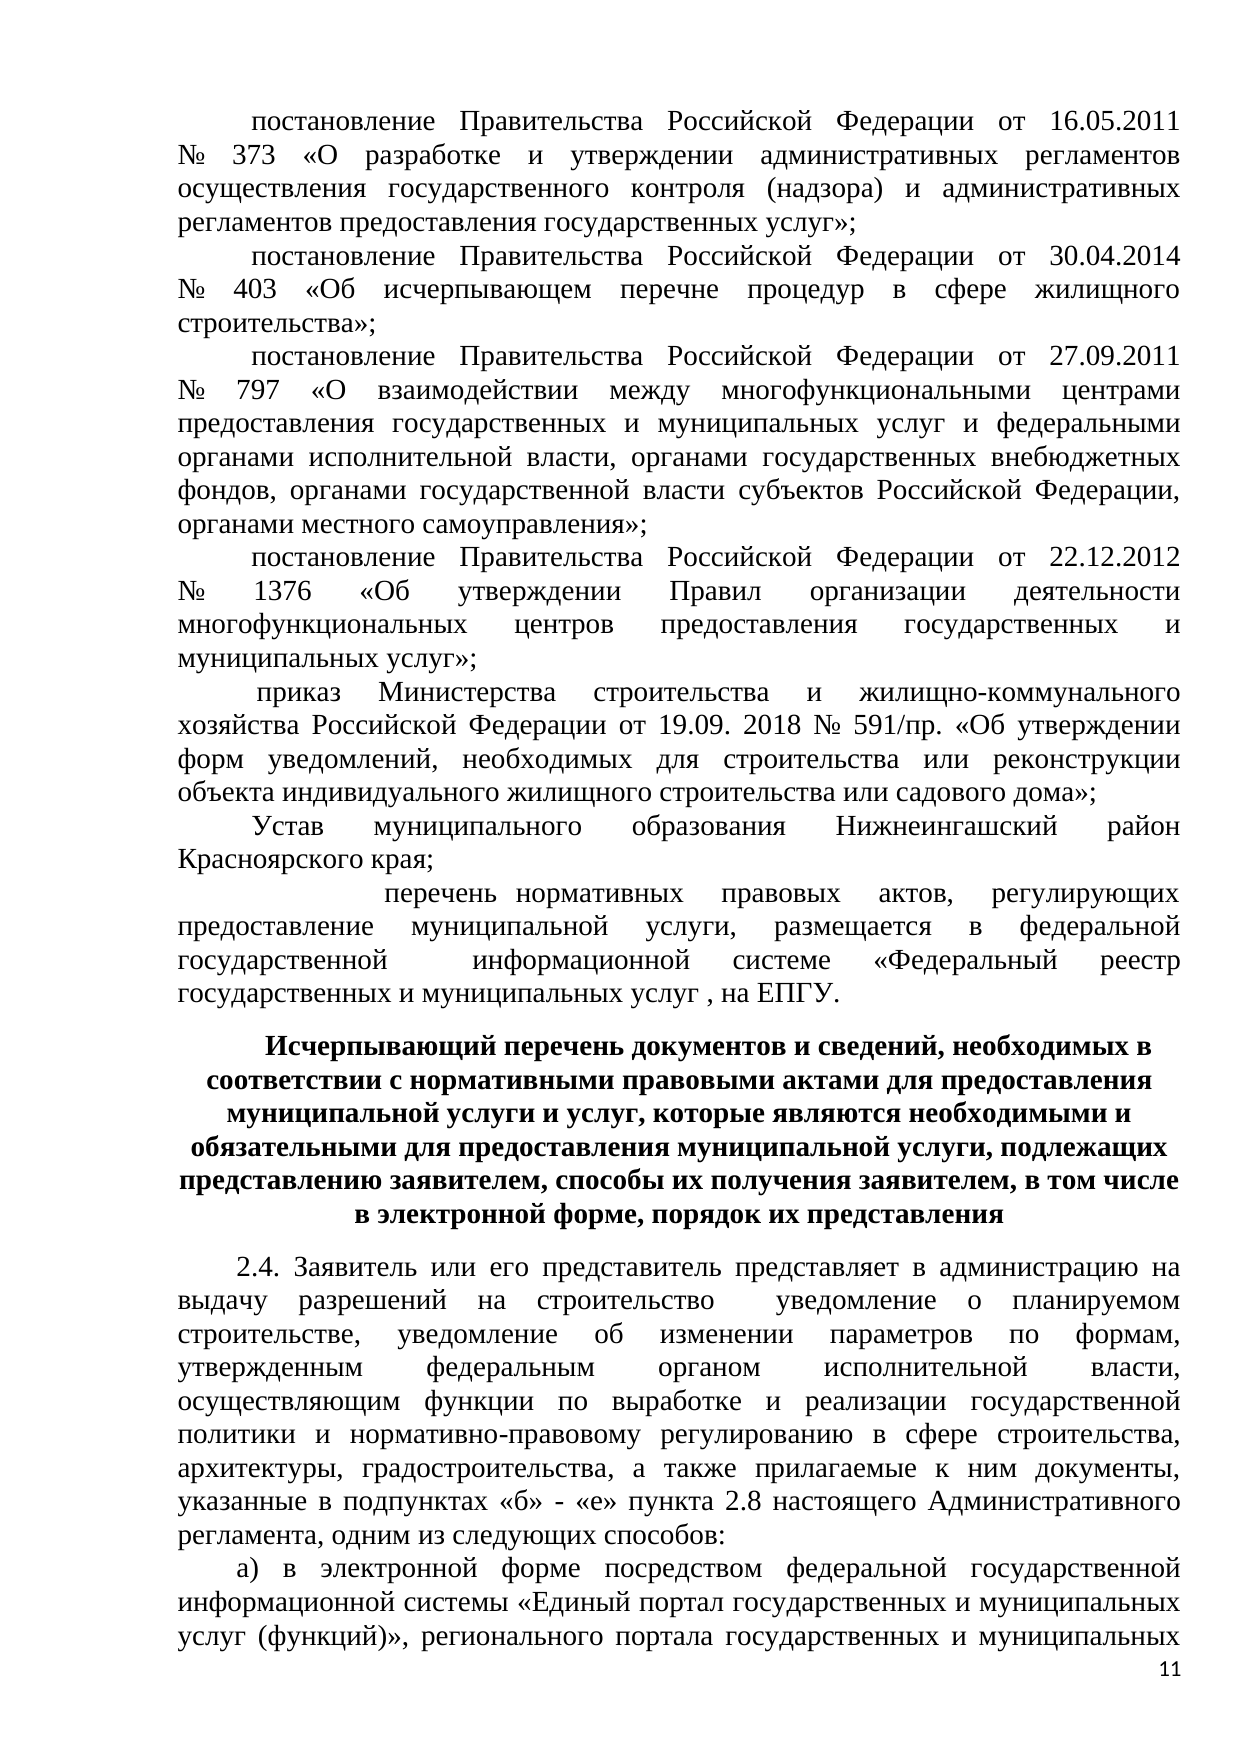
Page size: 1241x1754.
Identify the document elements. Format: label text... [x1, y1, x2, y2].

text приказ Министерства строительства и жилищно-коммунального хозяйства Российской Федерации от 19.09. 2018 № 591/пр. «Об утверждении форм уведомлений, необходимых для строительства или реконструкции объекта индивидуального жилищного строительства или садового дома»; [177, 674, 1181, 808]
text Исчерпывающий перечень документов и сведений, необходимых в соответствии с нормативными правовыми актами для предоставления муниципальной услуги и услуг, которые являются необходимыми и обязательными для предоставления муниципальной услуги, подлежащих представлению заявителем, способы их получения заявителем, в том числе в электронной форме, порядок их представления [177, 1028, 1181, 1229]
text постановление Правительства Российской Федерации от 27.09.2011 № 797 «О взаимодействии между многофункциональными центрами предоставления государственных и муниципальных услуг и федеральными органами исполнительной власти, органами государственных внебюджетных фондов, органами государственной власти субъектов Российской Федерации, органами местного самоуправления»; [177, 338, 1181, 539]
text постановление Правительства Российской Федерации от 16.05.2011 № 373 «О разработке и утверждении административных регламентов осуществления государственного контроля (надзора) и административных регламентов предоставления государственных услуг»; [177, 103, 1181, 238]
text 2.4. Заявитель или его представитель представляет в администрацию на выдачу разрешений на строительство уведомление о планируемом строительстве, уведомление об изменении параметров по формам, утвержденным федеральным органом исполнительной власти, осуществляющим функции по выработке и реализации государственной политики и нормативно-правовому регулированию в сфере строительства, архитектуры, градостроительства, а также прилагаемые к ним документы, указанные в подпунктах «б» - «е» пункта 2.8 настоящего Административного регламента, одним из следующих способов: [177, 1249, 1181, 1551]
text постановление Правительства Российской Федерации от 30.04.2014 № 403 «Об исчерпывающем перечне процедур в сфере жилищного строительства»; [177, 238, 1181, 338]
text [177, 1551, 1181, 1651]
text постановление Правительства Российской Федерации от 22.12.2012 № 1376 «Об утверждении Правил организации деятельности многофункциональных центров предоставления государственных и муниципальных услуг»; [177, 539, 1181, 674]
text перечень нормативных правовых актов, регулирующих предоставление муниципальной услуги, размещается в федеральной государственной информационной системе «Федеральный реестр государственных и муниципальных услуг , на ЕПГУ. [177, 875, 1181, 1009]
text Устав муниципального образования Нижнеингашский район Красноярского края; [177, 808, 1181, 875]
